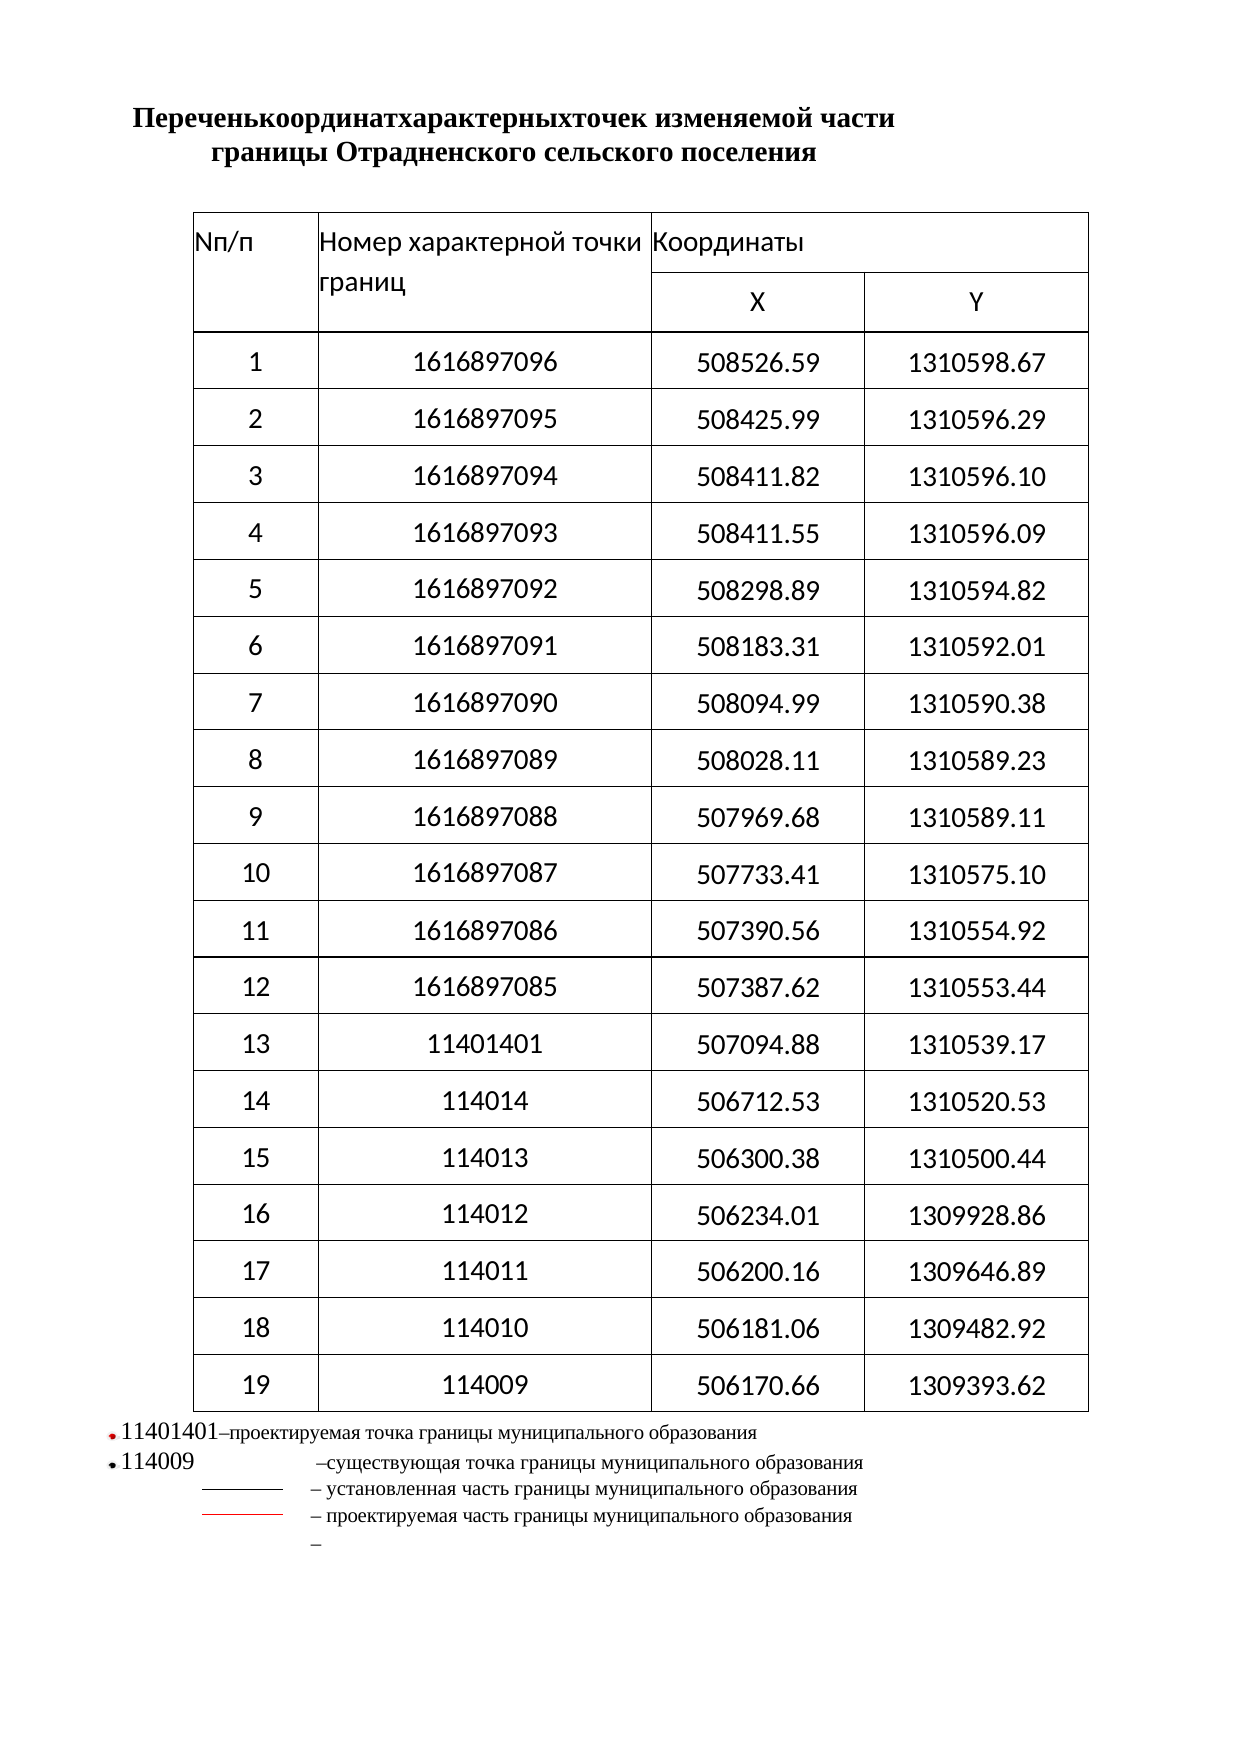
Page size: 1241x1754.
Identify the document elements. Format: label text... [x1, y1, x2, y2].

table_cell 8 [194, 730, 318, 786]
list проектируемая часть границы муниципального образования [311, 1503, 1176, 1527]
table_cell 508425.99 [652, 389, 864, 445]
table_cell 506712.53 [652, 1071, 864, 1127]
table_cell 14 [194, 1071, 318, 1127]
table_cell 1616897092 [319, 560, 651, 616]
text 11401401–проектируемая точка границы муниципального образования [106, 1416, 1176, 1446]
table_cell 507387.62 [652, 958, 864, 1013]
table_cell 4 [194, 503, 318, 559]
table_cell 1310596.09 [865, 503, 1088, 559]
table_cell 507390.56 [652, 901, 864, 956]
table_cell 18 [194, 1298, 318, 1354]
table_header Nп/п [194, 213, 318, 331]
list установленная часть границы муниципального образования [311, 1476, 1176, 1500]
table_cell 1616897085 [319, 958, 651, 1013]
table_cell 508298.89 [652, 560, 864, 616]
table_cell 1 [194, 333, 318, 388]
table_cell 10 [194, 844, 318, 899]
table_cell 1616897088 [319, 787, 651, 843]
table_cell 1310596.10 [865, 446, 1088, 502]
table_cell 506200.16 [652, 1241, 864, 1297]
table_cell 114014 [319, 1071, 651, 1127]
table_cell 114010 [319, 1298, 651, 1354]
table_cell 1310589.11 [865, 787, 1088, 843]
table_cell 1309928.86 [865, 1185, 1088, 1240]
table_cell 1310590.38 [865, 674, 1088, 729]
table_cell 1310594.82 [865, 560, 1088, 616]
table_cell 506234.01 [652, 1185, 864, 1240]
text 114009 –существующая точка границы муниципального образования [106, 1446, 1176, 1475]
table_cell 1616897091 [319, 617, 651, 672]
table_cell 1309482.92 [865, 1298, 1088, 1354]
table_cell 5 [194, 560, 318, 616]
table_cell 1616897094 [319, 446, 651, 502]
table_cell X [652, 273, 864, 331]
table_cell 114011 [319, 1241, 651, 1297]
table_cell 1616897093 [319, 503, 651, 559]
table_cell 16 [194, 1185, 318, 1240]
table_cell 6 [194, 617, 318, 672]
table_cell 1310589.23 [865, 730, 1088, 786]
table_cell 1310520.53 [865, 1071, 1088, 1127]
table_cell 508183.31 [652, 617, 864, 672]
table_cell 1310575.10 [865, 844, 1088, 899]
table_cell 506170.66 [652, 1355, 864, 1411]
table_cell 1309646.89 [865, 1241, 1088, 1297]
table_cell 1616897089 [319, 730, 651, 786]
table_cell 19 [194, 1355, 318, 1411]
table_cell 1310554.92 [865, 901, 1088, 956]
table_cell 1310592.01 [865, 617, 1088, 672]
table_cell 1310539.17 [865, 1014, 1088, 1070]
table_cell 114013 [319, 1128, 651, 1184]
table_cell 1616897096 [319, 333, 651, 388]
table_cell 2 [194, 389, 318, 445]
table_cell 1310598.67 [865, 333, 1088, 388]
table_cell 1616897086 [319, 901, 651, 956]
table_header Координаты [652, 213, 1088, 272]
table_cell 508526.59 [652, 333, 864, 388]
table_cell 507094.88 [652, 1014, 864, 1070]
table_cell 1310596.29 [865, 389, 1088, 445]
table_cell 7 [194, 674, 318, 729]
table_cell 1616897095 [319, 389, 651, 445]
table_cell 508028.11 [652, 730, 864, 786]
table_cell 13 [194, 1014, 318, 1070]
table_cell 506300.38 [652, 1128, 864, 1184]
table_cell Y [865, 273, 1088, 331]
table_cell 506181.06 [652, 1298, 864, 1354]
table_cell 507733.41 [652, 844, 864, 899]
table_cell 11401401 [319, 1014, 651, 1070]
table_cell 1310553.44 [865, 958, 1088, 1013]
table_cell 1616897090 [319, 674, 651, 729]
table_cell 9 [194, 787, 318, 843]
picture [106, 1431, 121, 1441]
table_cell 114009 [319, 1355, 651, 1411]
table_cell 508411.55 [652, 503, 864, 559]
table_cell 1616897087 [319, 844, 651, 899]
text Переченькоординатхарактерныхточек изменяемой части границы Отрадненского сельского поселения [106, 100, 922, 167]
table_cell 11 [194, 901, 318, 956]
table_cell 508411.82 [652, 446, 864, 502]
table_cell 15 [194, 1128, 318, 1184]
table_cell 508094.99 [652, 674, 864, 729]
picture [106, 1460, 121, 1470]
table_cell 114012 [319, 1185, 651, 1240]
table_cell 507969.68 [652, 787, 864, 843]
table_cell 17 [194, 1241, 318, 1297]
table_cell 3 [194, 446, 318, 502]
table_cell 1310500.44 [865, 1128, 1088, 1184]
table_cell 12 [194, 958, 318, 1013]
table_cell 1309393.62 [865, 1355, 1088, 1411]
table_header Номер характерной точки границ [319, 213, 651, 331]
